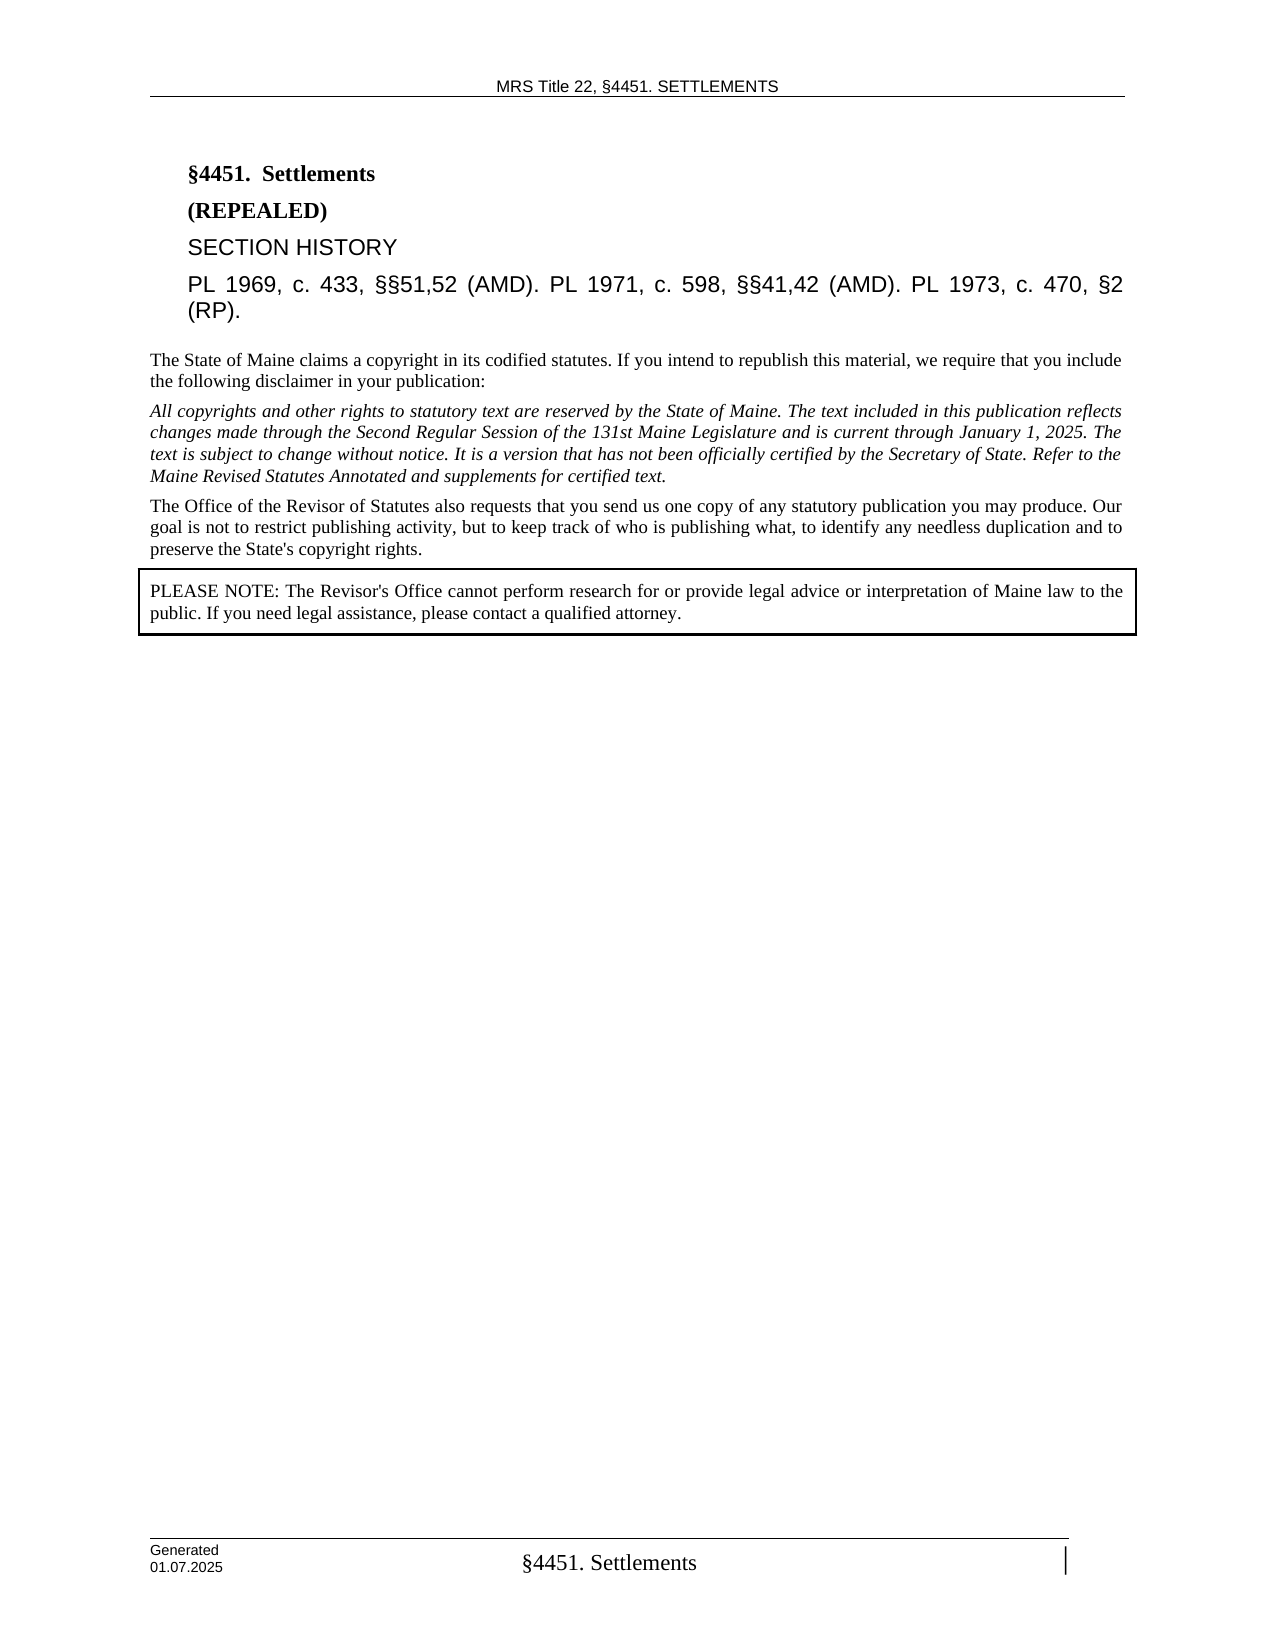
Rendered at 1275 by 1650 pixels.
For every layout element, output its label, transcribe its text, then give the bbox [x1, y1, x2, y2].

text All copyrights and other rights to statutory text are reserved by the State of Maine. The text included in this publication reflects changes made through the Second Regular Session of the 131st Maine Legislature and is current through January 1, 2025 . The text is subject to change without notice. It is a version that has not been officially certified by the Secretary of State. Refer to the Maine Revised Statutes Annotated and supplements for certified text. [150, 400, 1125, 486]
text The State of Maine claims a copyright in its codified statutes. If you intend to republish this material, we require that you include the following disclaimer in your publication: [150, 348, 1125, 392]
text SECTION HISTORY [187, 234, 1125, 260]
text PLEASE NOTE: The Revisor's Office cannot perform research for or provide legal advice or interpretation of Maine law to the public. If you need legal assistance, please contact a qualified attorney. [140, 570, 1135, 633]
text §4451. Settlements [187, 160, 1125, 187]
text (REPEALED) [187, 197, 1125, 223]
text PL 1969, c. 433, §§51,52 (AMD). PL 1971, c. 598, §§41,42 (AMD). PL 1973, c. 470, §2 (RP). [187, 271, 1125, 323]
text The Office of the Revisor of Statutes also requests that you send us one copy of any statutory publication you may produce. Our goal is not to restrict publishing activity, but to keep track of who is publishing what, to identify any needless duplication and to preserve the State's copyright rights. [150, 494, 1125, 559]
